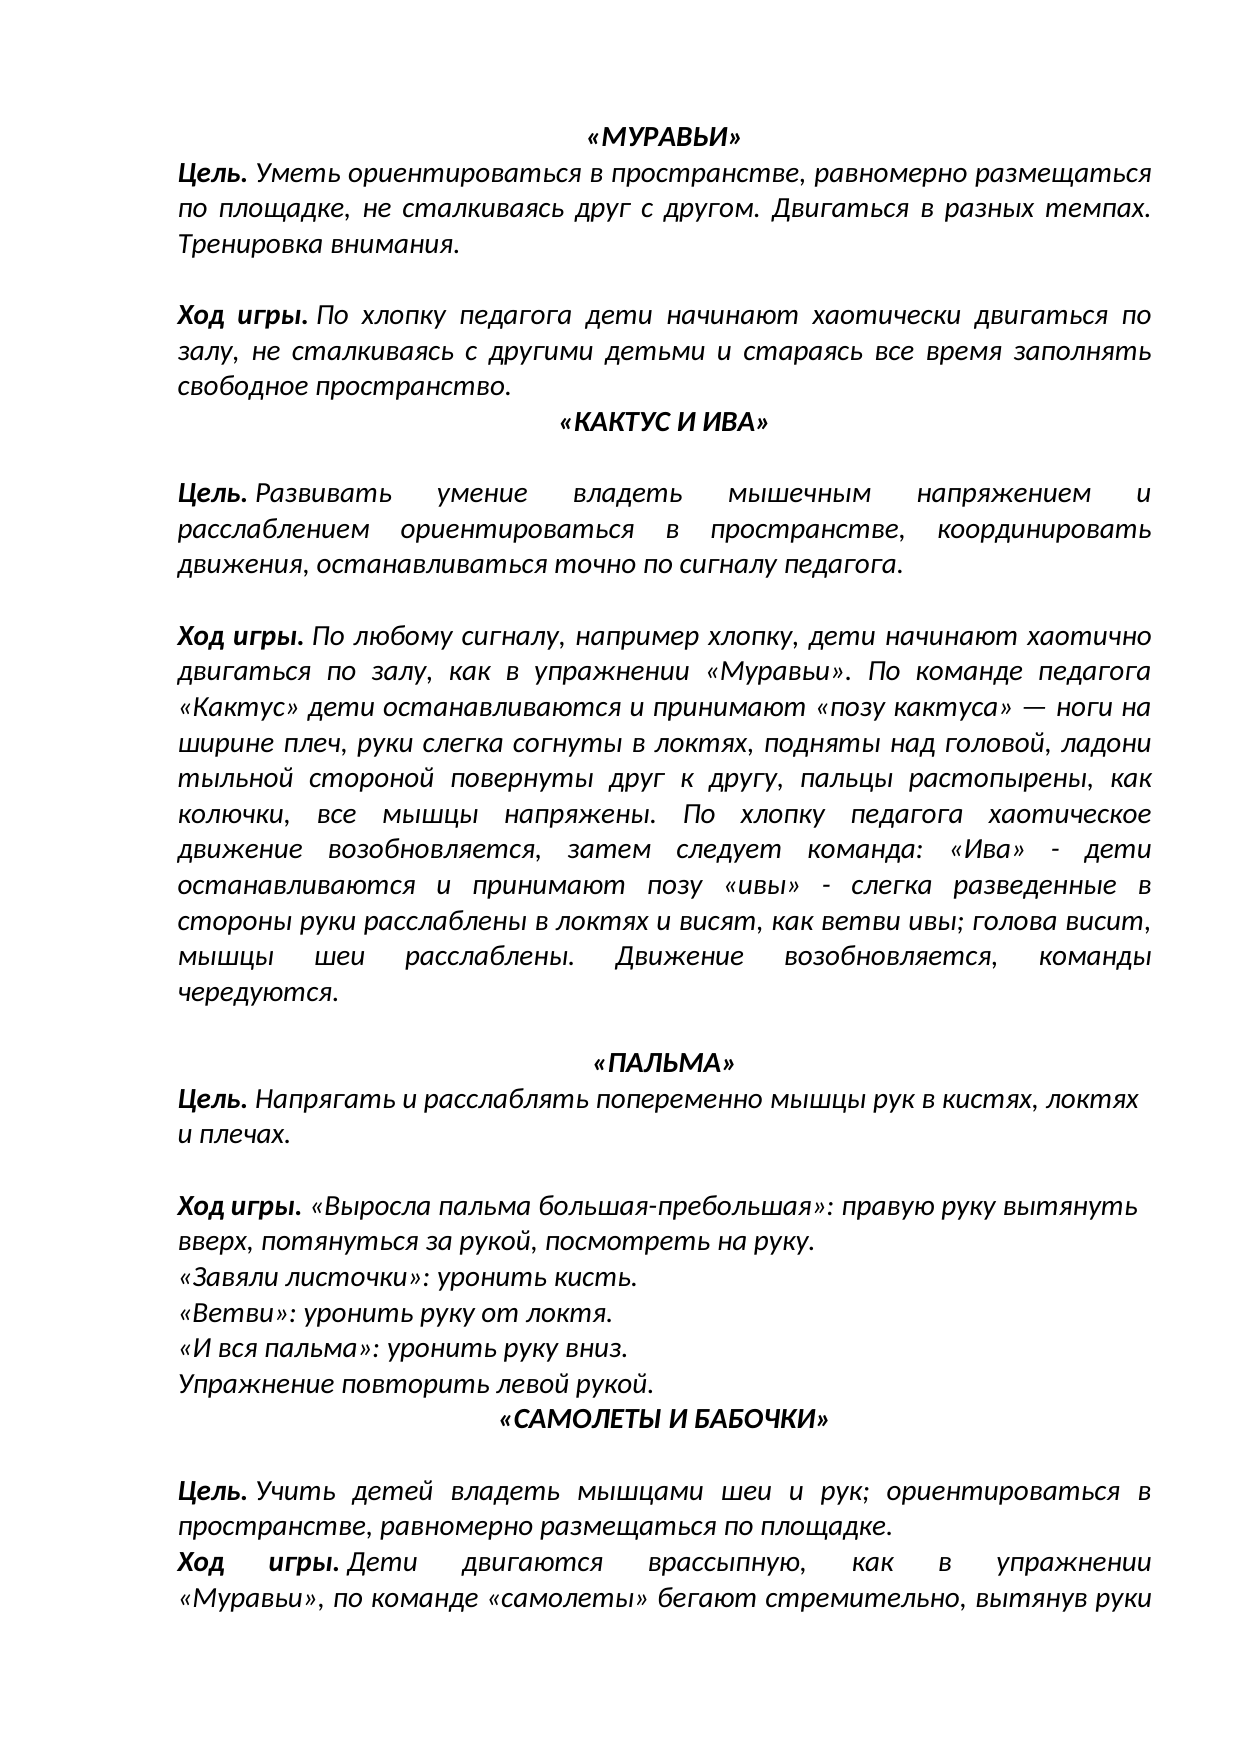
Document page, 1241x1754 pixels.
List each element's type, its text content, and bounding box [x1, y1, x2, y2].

text «МУРАВЬИ» [177, 118, 1152, 154]
text «САМОЛЕТЫ И БАБОЧКИ» [177, 1401, 1152, 1436]
text «КАКТУС И ИВА» [177, 403, 1152, 439]
text Цель. Напрягать и расслаблять попеременно мышцы рук в кистях, локтях и плечах. [177, 1080, 1152, 1151]
text Ход игры. По любому сигналу, например хлопку, дети начинают хаотично двигаться по залу, как в упражнении «Муравьи». По команде педагога «Кактус» дети останавливаются и принимают «позу кактуса» — ноги на ширине плеч, руки слегка согнуты в локтях, подняты над головой, ладони тыльной стороной повернуты друг к другу, пальцы растопырены, как колючки, все мышцы напряжены. По хлопку педагога хаотическое движение возобновляется, затем следует команда: «Ива» - дети останавливаются и принимают позу «ивы» - слегка разведенные в стороны руки расслаблены в локтях и висят, как ветви ивы; голова висит, мышцы шеи расслаблены. Движение возобновляется, команды чередуются. [177, 581, 1152, 1009]
text «ПАЛЬМА» [177, 1009, 1152, 1080]
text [177, 1543, 1152, 1614]
text Цель. Учить детей владеть мышцами шеи и рук; ориентироваться в пространстве, равномерно размещаться по площадке. [177, 1436, 1152, 1543]
text Ход игры. «Выросла пальма большая-пребольшая»: правую руку вытянуть вверх, потянуться за рукой, посмотреть на руку. «Завяли листочки»: уронить кисть. «Ветви»: уронить руку от локтя. «И вся пальма»: уронить руку вниз. Упражнение повторить левой рукой. [177, 1151, 1152, 1401]
text Цель. Уметь ориентироваться в пространстве, равномерно размещаться по площадке, не сталкиваясь друг с другом. Двигаться в разных темпах. Тренировка внимания. [177, 154, 1152, 261]
text Цель. Развивать умение владеть мышечным напряжением и расслаблением ориентироваться в пространстве, координировать движения, останавливаться точно по сигналу педагога. [177, 439, 1152, 581]
text Ход игры. По хлопку педагога дети начинают хаотически двигаться по залу, не сталкиваясь с другими детьми и стараясь все время заполнять свободное пространство. [177, 261, 1152, 403]
